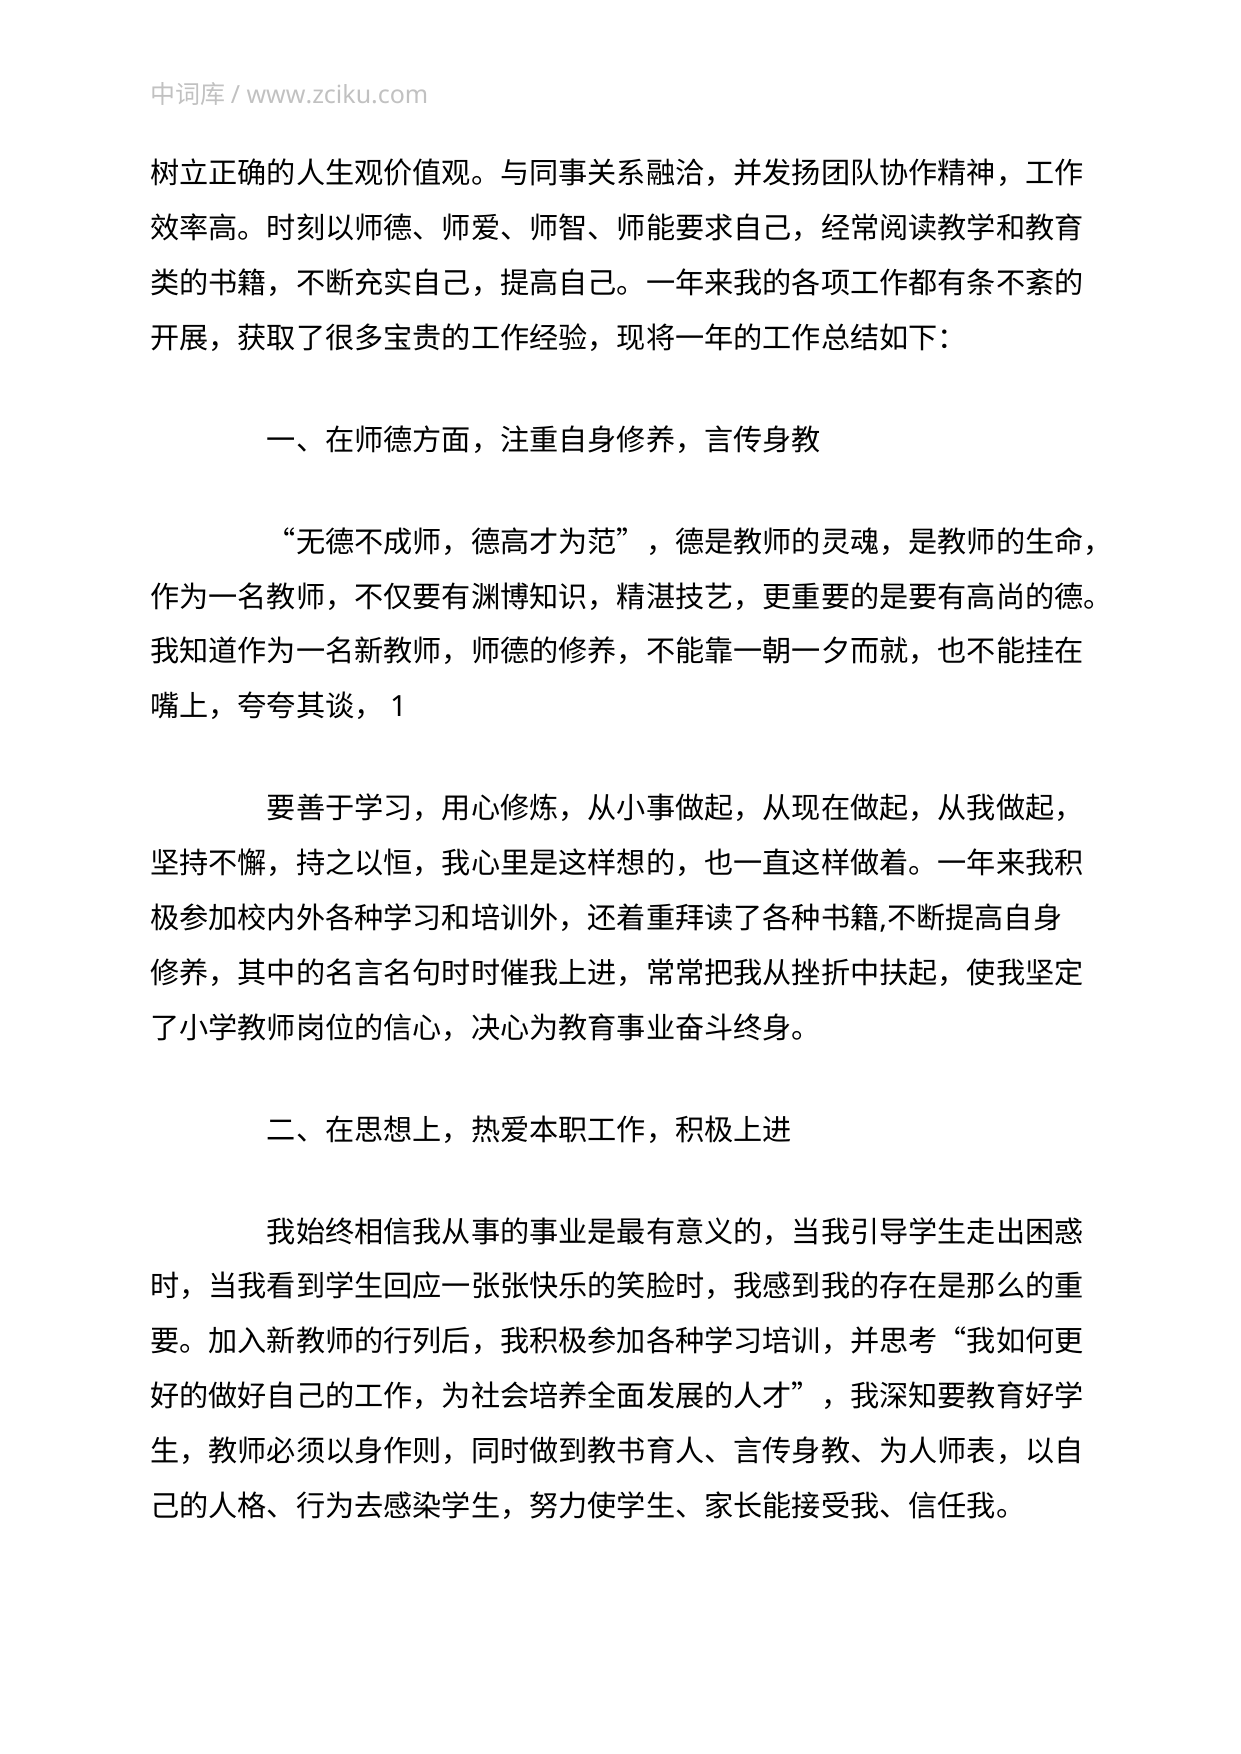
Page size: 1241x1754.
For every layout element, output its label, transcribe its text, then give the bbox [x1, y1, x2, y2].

text 我始终相信我从事的事业是最有意义的，当我引导学生走出困惑时，当我看到学生回应一张张快乐的笑脸时，我感到我的存在是那么的重要。加入新教师的行列后，我积极参加各种学习培训，并思考“我如何更好的做好自己的工作，为社会培养全面发展的人才”，我深知要教育好学生，教师必须以身作则，同时做到教书育人、言传身教、为人师表，以自己的人格、行为去感染学生，努力使学生、家长能接受我、信任我。 [150, 1208, 1090, 1525]
text “无德不成师，德高才为范”，德是教师的灵魂，是教师的生命，作为一名教师，不仅要有渊博知识，精湛技艺，更重要的是要有高尚的德。我知道作为一名新教师，师德的修养，不能靠一朝一夕而就，也不能挂在嘴上，夸夸其谈， 1 [150, 518, 1090, 725]
text 二、在思想上，热爱本职工作，积极上进 [150, 1106, 1090, 1149]
text 一、在师德方面，注重自身修养，言传身教 [150, 416, 1090, 459]
text 要善于学习，用心修炼，从小事做起，从现在做起，从我做起，坚持不懈，持之以恒，我心里是这样想的，也一直这样做着。一年来我积极参加校内外各种学习和培训外，还着重拜读了各种书籍,不断提高自身修养，其中的名言名句时时催我上进，常常把我从挫折中扶起，使我坚定了小学教师岗位的信心，决心为教育事业奋斗终身。 [150, 785, 1090, 1047]
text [150, 150, 1090, 357]
